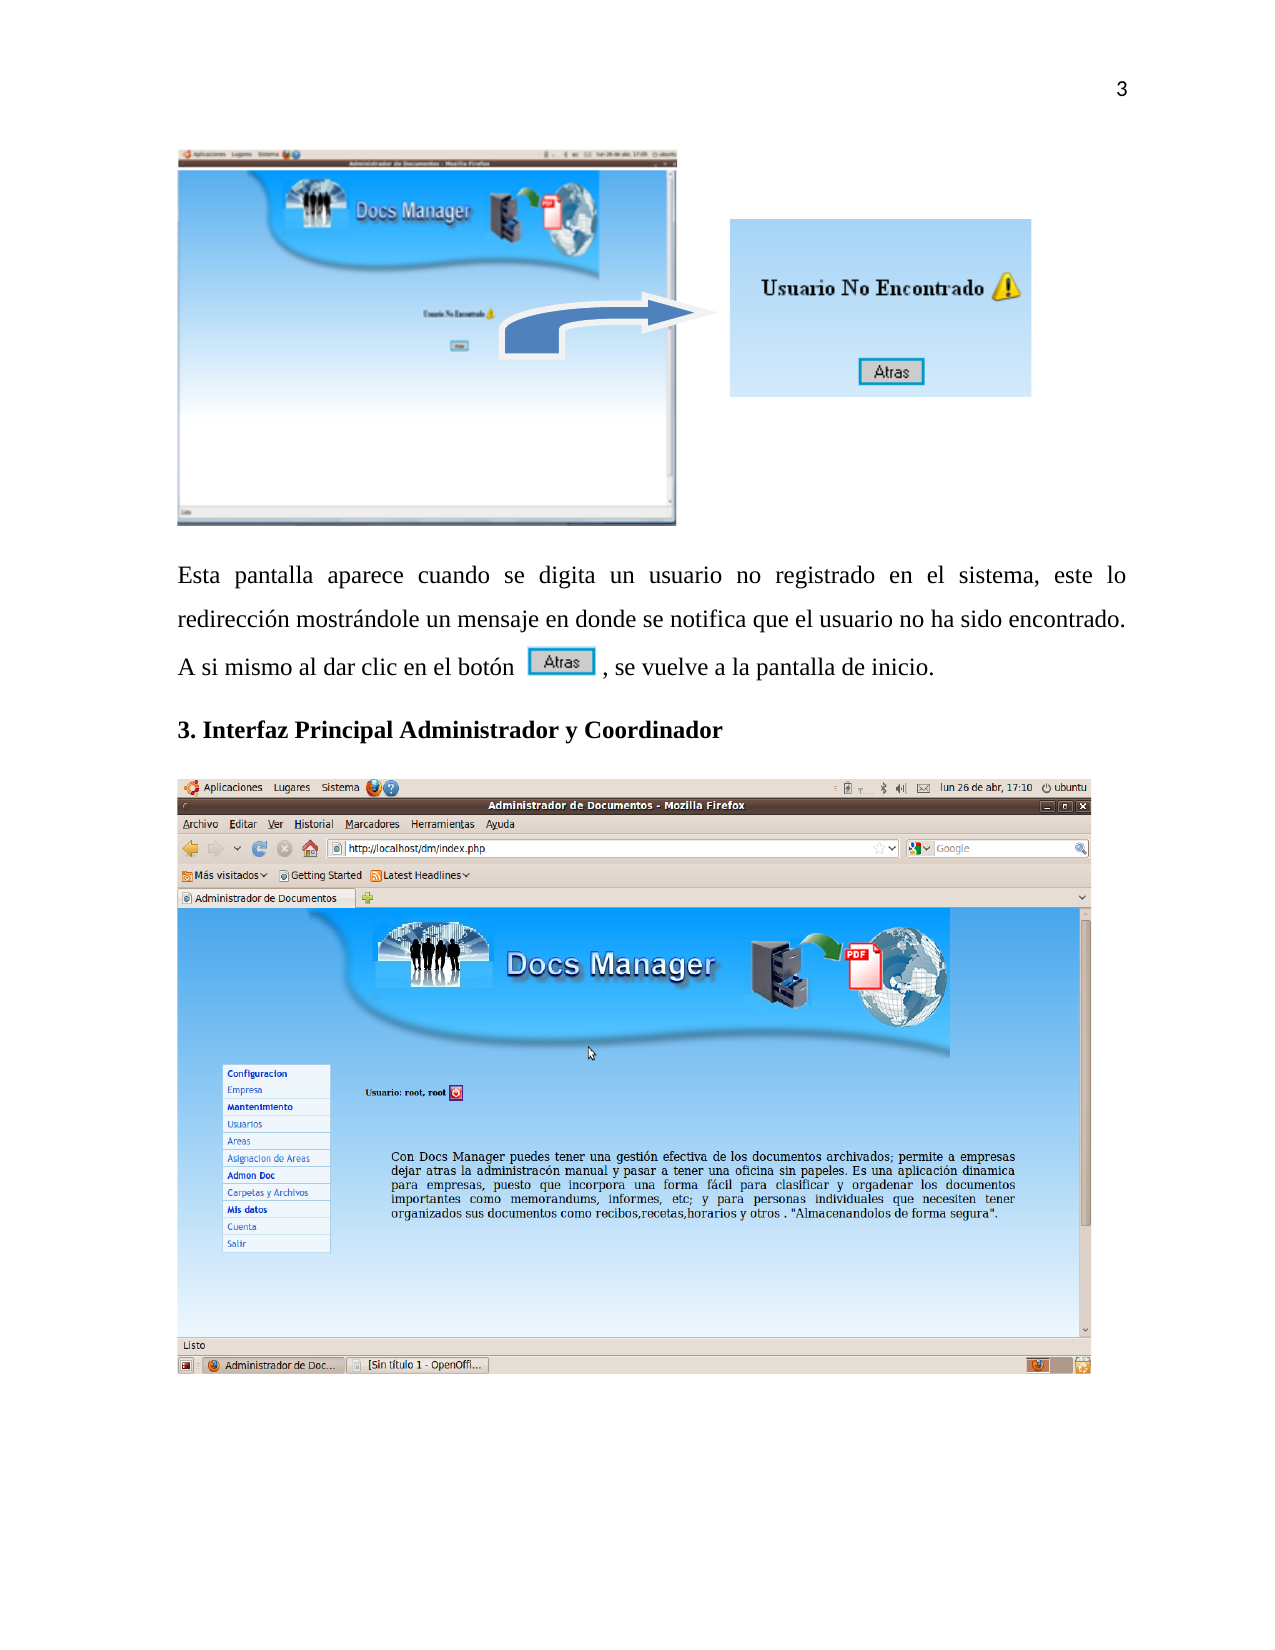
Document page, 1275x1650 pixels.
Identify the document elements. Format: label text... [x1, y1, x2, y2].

picture [527, 646, 596, 676]
picture [729, 219, 1032, 397]
picture [532, 651, 592, 672]
text Esta pantalla aparece cuando se digita un usuario no registrado en el sistema, este lo redirección mostrándole un mensaje en donde se notifica que el usuario no ha sido encontrado. A si mismo al dar clic en el botón , se vuelve a la pantalla de inicio. [177, 561, 1127, 680]
text 3. Interfaz Principal Administrador y Coordinador [177, 716, 1127, 744]
picture [177, 147, 678, 526]
picture [177, 779, 1092, 1374]
